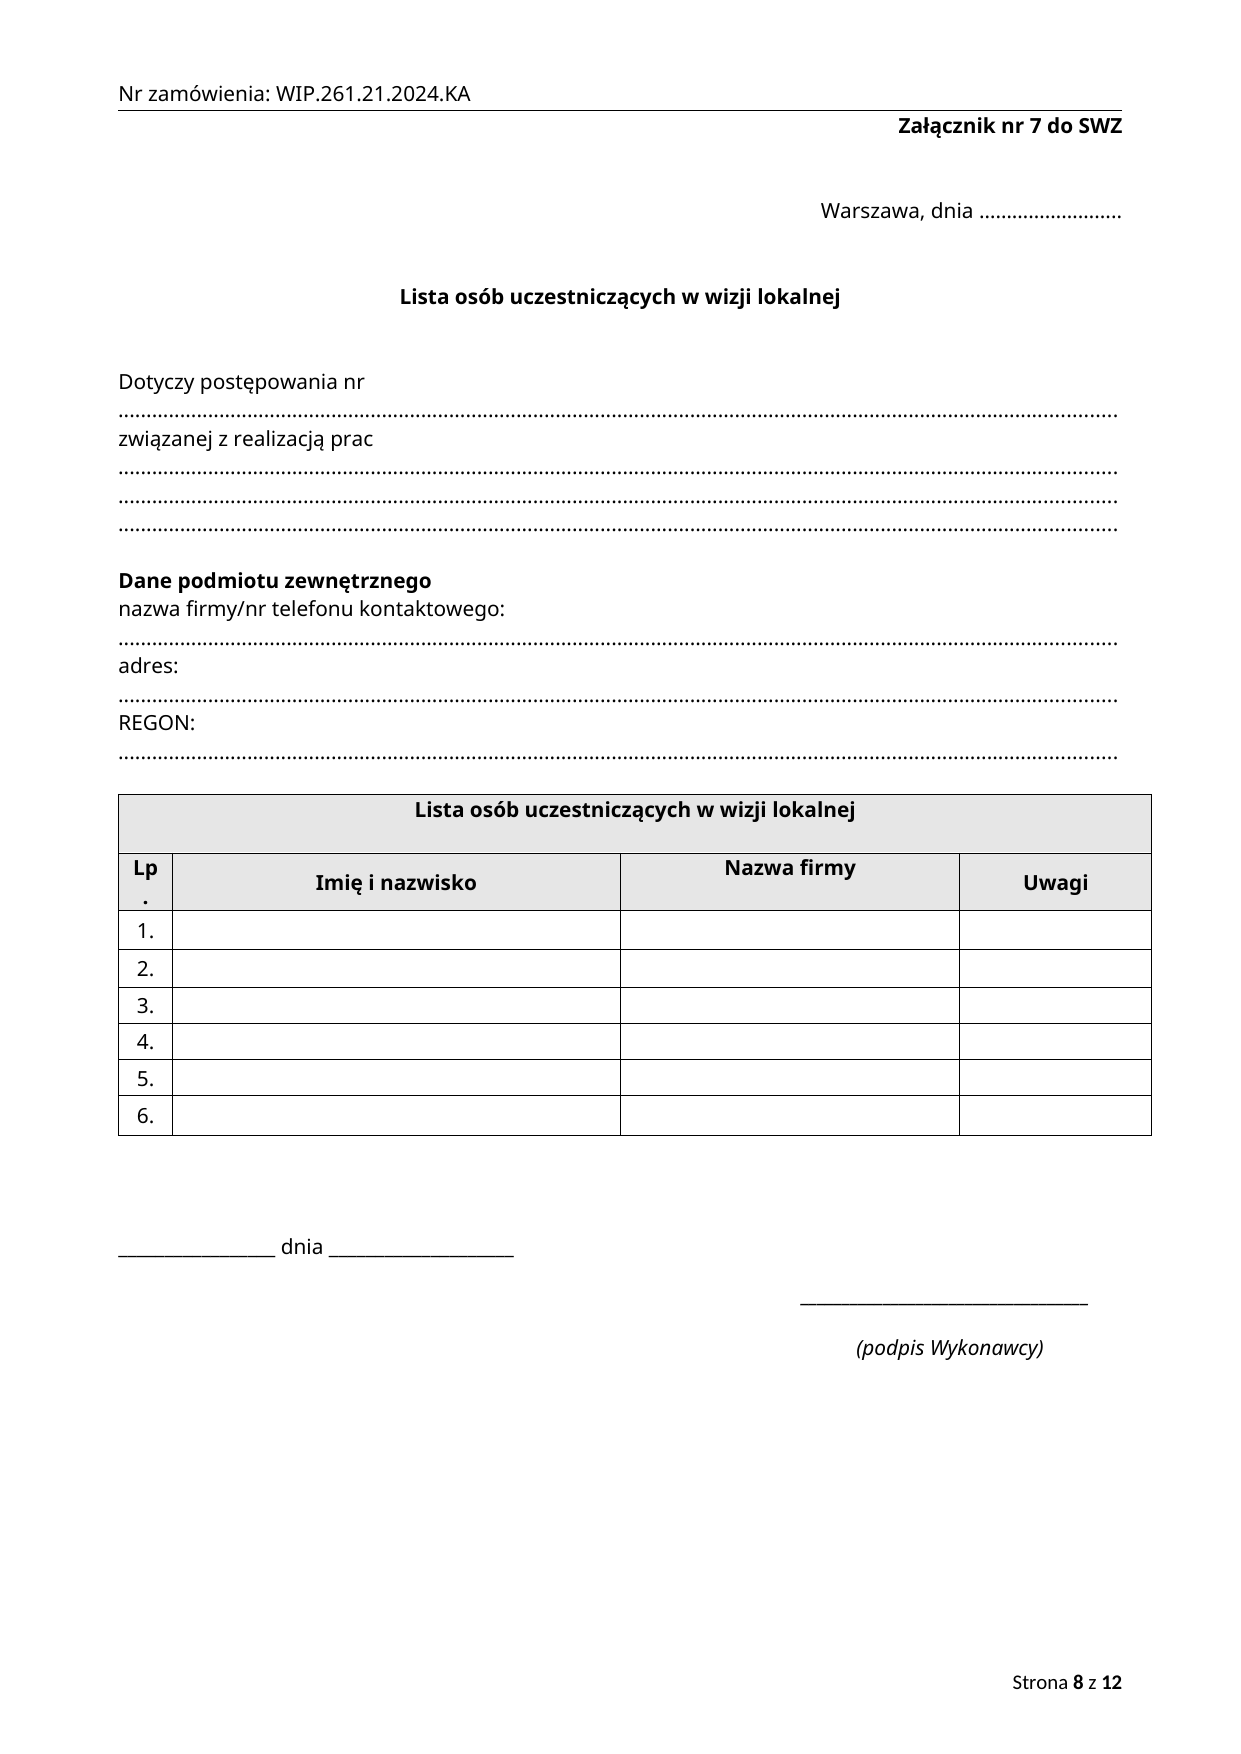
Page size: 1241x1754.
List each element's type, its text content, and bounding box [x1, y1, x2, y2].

table_cell [621, 1024, 959, 1059]
table_cell Uwagi [960, 854, 1151, 910]
table_cell [173, 911, 620, 949]
table_cell [621, 1096, 959, 1134]
table_cell 2. [119, 950, 172, 987]
table_cell 3. [119, 988, 172, 1023]
table_cell [621, 950, 959, 987]
text adres: [118, 651, 1122, 708]
text Warszawa, dnia …………………..... [118, 196, 1122, 225]
table_cell [960, 988, 1151, 1023]
table_cell 5. [119, 1060, 172, 1095]
table_header Lista osób uczestniczących w wizji lokalnej [119, 795, 1151, 852]
table_cell [960, 911, 1151, 949]
table_cell [621, 1060, 959, 1095]
table_cell 6. [119, 1096, 172, 1134]
table_cell [173, 988, 620, 1023]
table_cell [960, 1096, 1151, 1134]
text REGON: [118, 708, 1122, 765]
table_cell 1. [119, 911, 172, 949]
text związanej z realizacją prac [118, 424, 1122, 538]
table_cell [173, 1096, 620, 1134]
table_cell Lp. [119, 854, 172, 910]
table_cell Imię i nazwisko [173, 854, 620, 910]
table_cell [960, 950, 1151, 987]
table_cell [173, 1024, 620, 1059]
table_cell Nazwa firmy [621, 854, 959, 910]
table_cell [960, 1060, 1151, 1095]
text Lista osób uczestniczących w wizji lokalnej [118, 282, 1122, 310]
text Dotyczy postępowania nr [118, 367, 1122, 424]
text Dane podmiotu zewnętrznego [118, 566, 1122, 594]
text nazwa firmy/nr telefonu kontaktowego: [118, 594, 1122, 651]
text (podpis Wykonawcy) [118, 1333, 1122, 1361]
table_cell [173, 950, 620, 987]
table_cell 4. [119, 1024, 172, 1059]
table_cell [621, 911, 959, 949]
table_cell [173, 1060, 620, 1095]
text _________________ dnia ____________________ [118, 1232, 1122, 1261]
text ___________________________________ [118, 1281, 1122, 1309]
table_cell [960, 1024, 1151, 1059]
text Załącznik nr 7 do SWZ [118, 111, 1122, 139]
table_cell [621, 988, 959, 1023]
